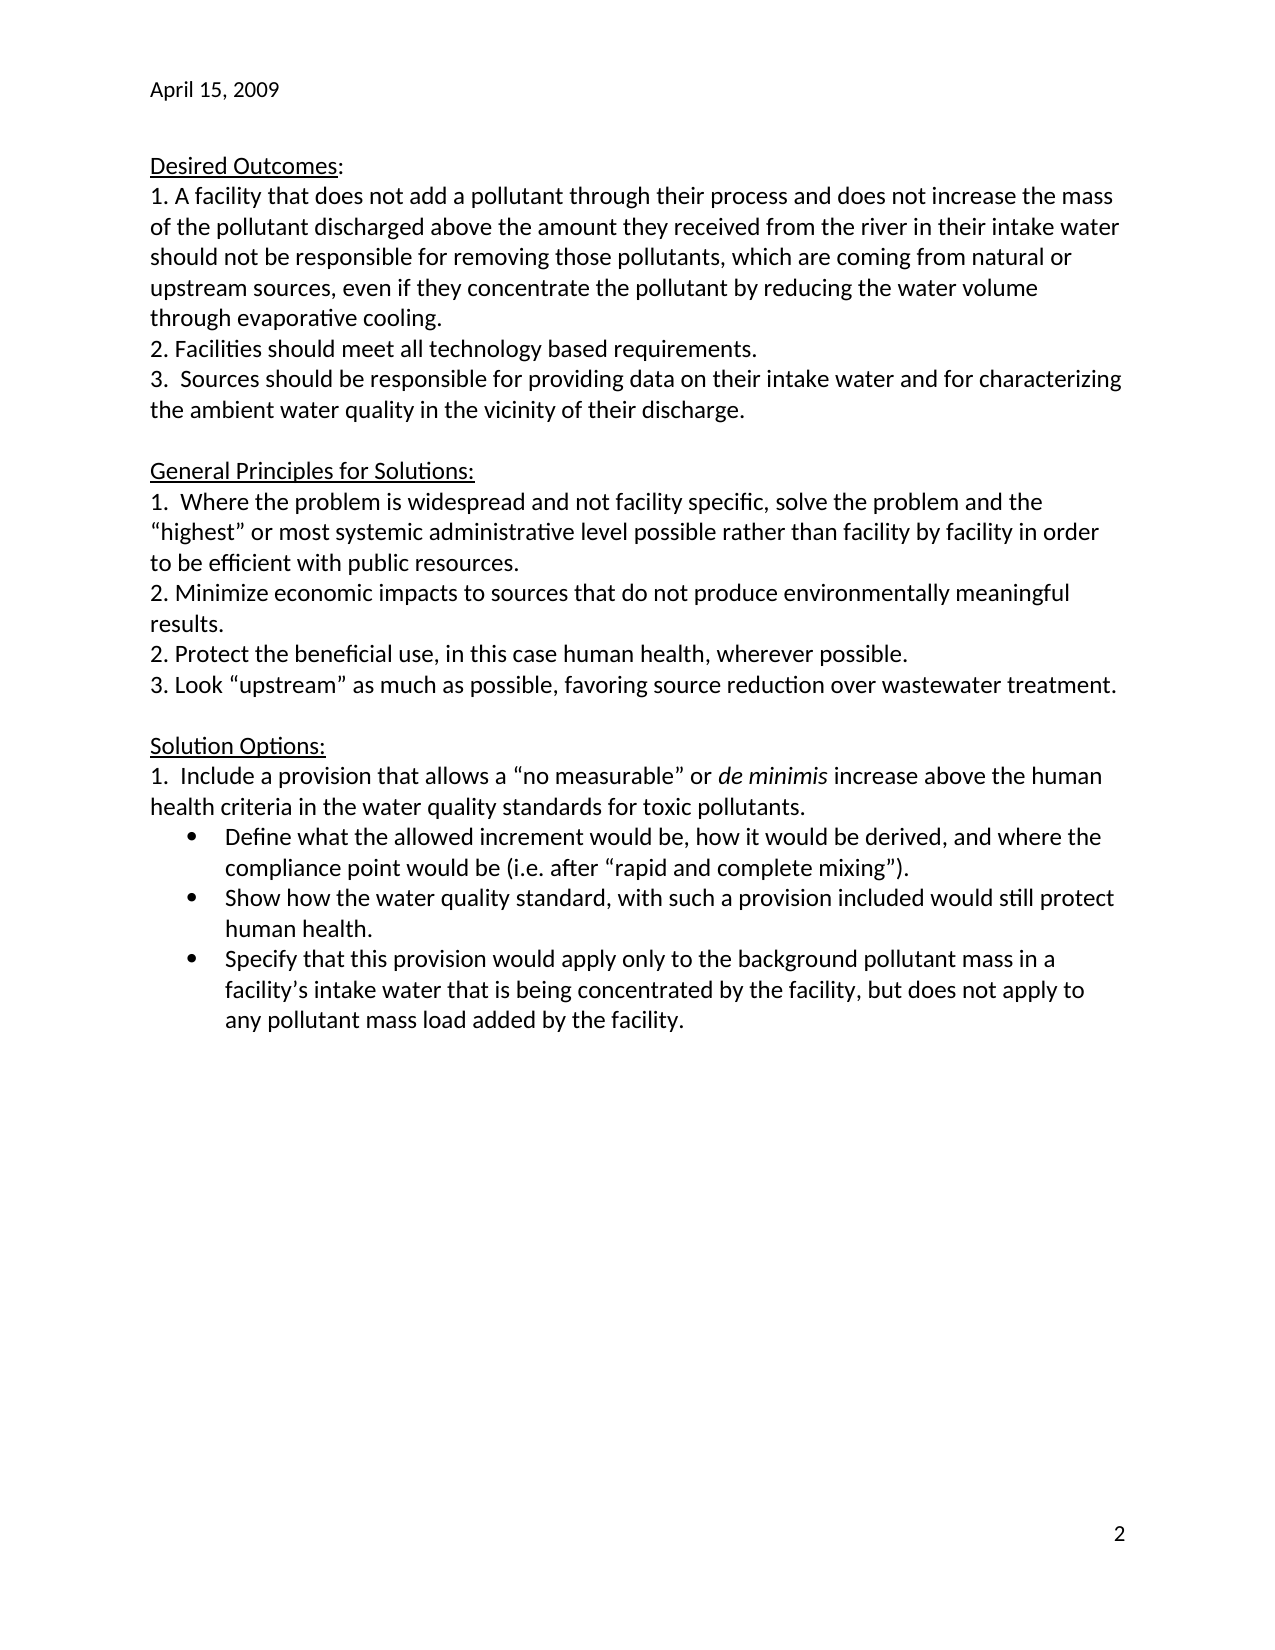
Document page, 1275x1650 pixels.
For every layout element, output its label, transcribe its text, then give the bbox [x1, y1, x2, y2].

text 2. Facilities should meet all technology based requirements. [150, 333, 1125, 364]
text 1. Where the problem is widespread and not facility specific, solve the problem and the “highest” or most systemic administrative level possible rather than facility by facility in order to be efficient with public resources. [150, 486, 1125, 577]
text General Principles for Solutions: [150, 455, 1125, 486]
text 1. Include a provision that allows a “no measurable” or de minimis increase above the human health criteria in the water quality standards for toxic pollutants. [150, 760, 1125, 821]
text Solution Options: [150, 730, 1125, 760]
list Define what the allowed increment would be, how it would be derived, and where the compliance point would be (i.e. after “rapid and complete mixing”). [187, 821, 1125, 882]
text 3. Sources should be responsible for providing data on their intake water and for characterizing the ambient water quality in the vicinity of their discharge. [150, 364, 1125, 425]
text 3. Look “upstream” as much as possible, favoring source reduction over wastewater treatment. [150, 669, 1125, 699]
text 1. A facility that does not add a pollutant through their process and does not increase the mass of the pollutant discharged above the amount they received from the river in their intake water should not be responsible for removing those pollutants, which are coming from natural or upstream sources, even if they concentrate the pollutant by reducing the water volume through evaporative cooling. [150, 181, 1125, 333]
text 2. Protect the beneficial use, in this case human health, wherever possible. [150, 638, 1125, 669]
text Desired Outcomes: [150, 150, 1125, 181]
list Specify that this provision would apply only to the background pollutant mass in a facility’s intake water that is being concentrated by the facility, but does not apply to any pollutant mass load added by the facility. [187, 943, 1125, 1035]
list Show how the water quality standard, with such a provision included would still protect human health. [187, 882, 1125, 943]
text 2. Minimize economic impacts to sources that do not produce environmentally meaningful results. [150, 577, 1125, 638]
